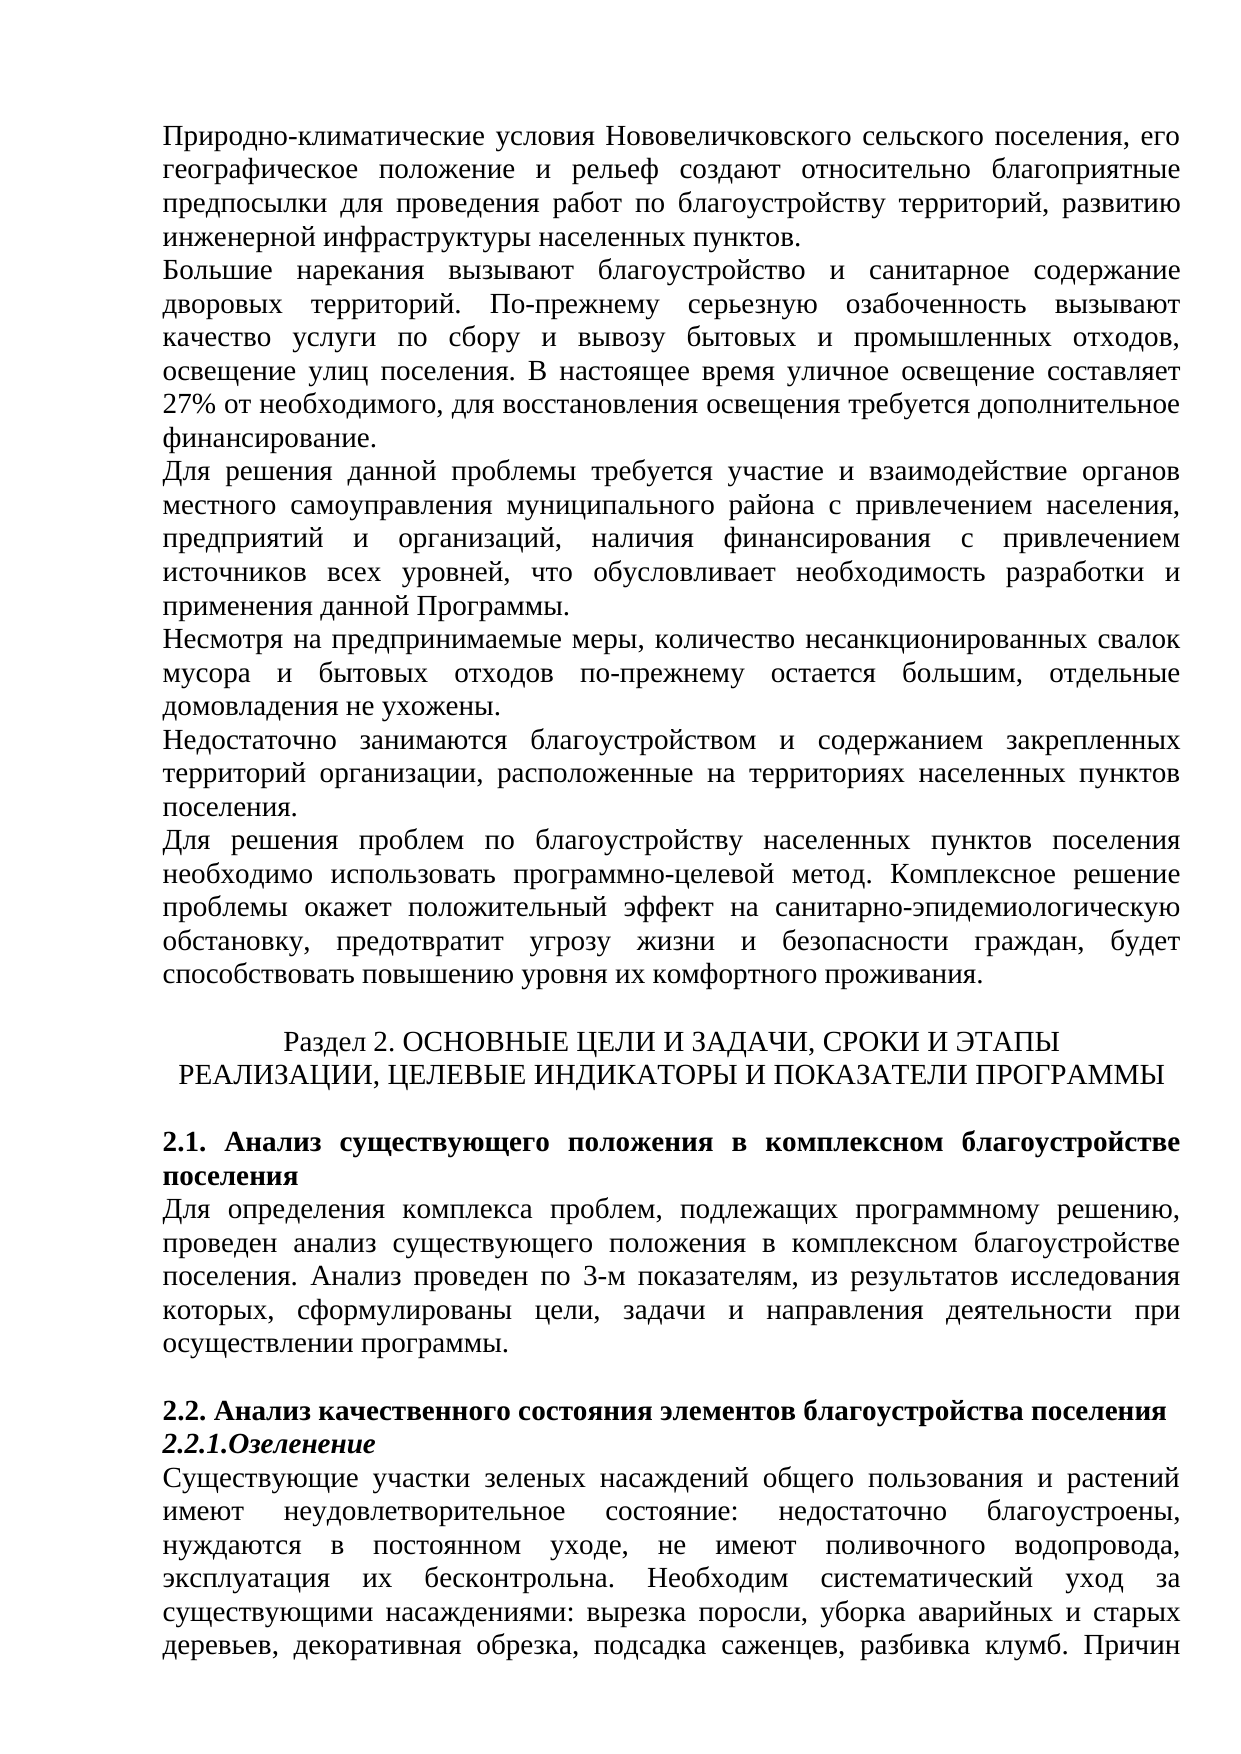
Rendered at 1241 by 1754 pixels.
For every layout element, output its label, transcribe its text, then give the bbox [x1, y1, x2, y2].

text Раздел 2. ОСНОВНЫЕ ЦЕЛИ И ЗАДАЧИ, СРОКИ И ЭТАПЫ [162, 1024, 1181, 1057]
text Природно-климатические условия Нововеличковского сельского поселения, его географическое положение и рельеф создают относительно благоприятные предпосылки для проведения работ по благоустройству территорий, развитию инженерной инфраструктуры населенных пунктов. [162, 118, 1181, 252]
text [162, 1460, 1181, 1661]
text Для решения данной проблемы требуется участие и взаимодействие органов местного самоуправления муниципального района с привлечением населения, предприятий и организаций, наличия финансирования с привлечением источников всех уровней, что обусловливает необходимость разработки и применения данной Программы. [162, 453, 1181, 621]
text 2.1. Анализ существующего положения в комплексном благоустройстве поселения [162, 1124, 1181, 1191]
text Для определения комплекса проблем, подлежащих программному решению, проведен анализ существующего положения в комплексном благоустройстве поселения. Анализ проведен по 3-м показателям, из результатов исследования которых, сформулированы цели, задачи и направления деятельности при осуществлении программы. [162, 1191, 1181, 1359]
text Большие нарекания вызывают благоустройство и санитарное содержание дворовых территорий. По-прежнему серьезную озабоченность вызывают качество услуги по сбору и вывозу бытовых и промышленных отходов, освещение улиц поселения. В настоящее время уличное освещение составляет 27% от необходимого, для восстановления освещения требуется дополнительное финансирование. [162, 252, 1181, 453]
text Недостаточно занимаются благоустройством и содержанием закрепленных территорий организации, расположенные на территориях населенных пунктов поселения. [162, 722, 1181, 822]
text Несмотря на предпринимаемые меры, количество несанкционированных свалок мусора и бытовых отходов по-прежнему остается большим, отдельные домовладения не ухожены. [162, 621, 1181, 722]
text Для решения проблем по благоустройству населенных пунктов поселения необходимо использовать программно-целевой метод. Комплексное решение проблемы окажет положительный эффект на санитарно-эпидемиологическую обстановку, предотвратит угрозу жизни и безопасности граждан, будет способствовать повышению уровня их комфортного проживания. [162, 822, 1181, 990]
text РЕАЛИЗАЦИИ, ЦЕЛЕВЫЕ ИНДИКАТОРЫ И ПОКАЗАТЕЛИ ПРОГРАММЫ [162, 1057, 1181, 1091]
text 2.2. Анализ качественного состояния элементов благоустройства поселения [162, 1393, 1181, 1426]
text 2.2.1.Озеленение [162, 1426, 1181, 1460]
